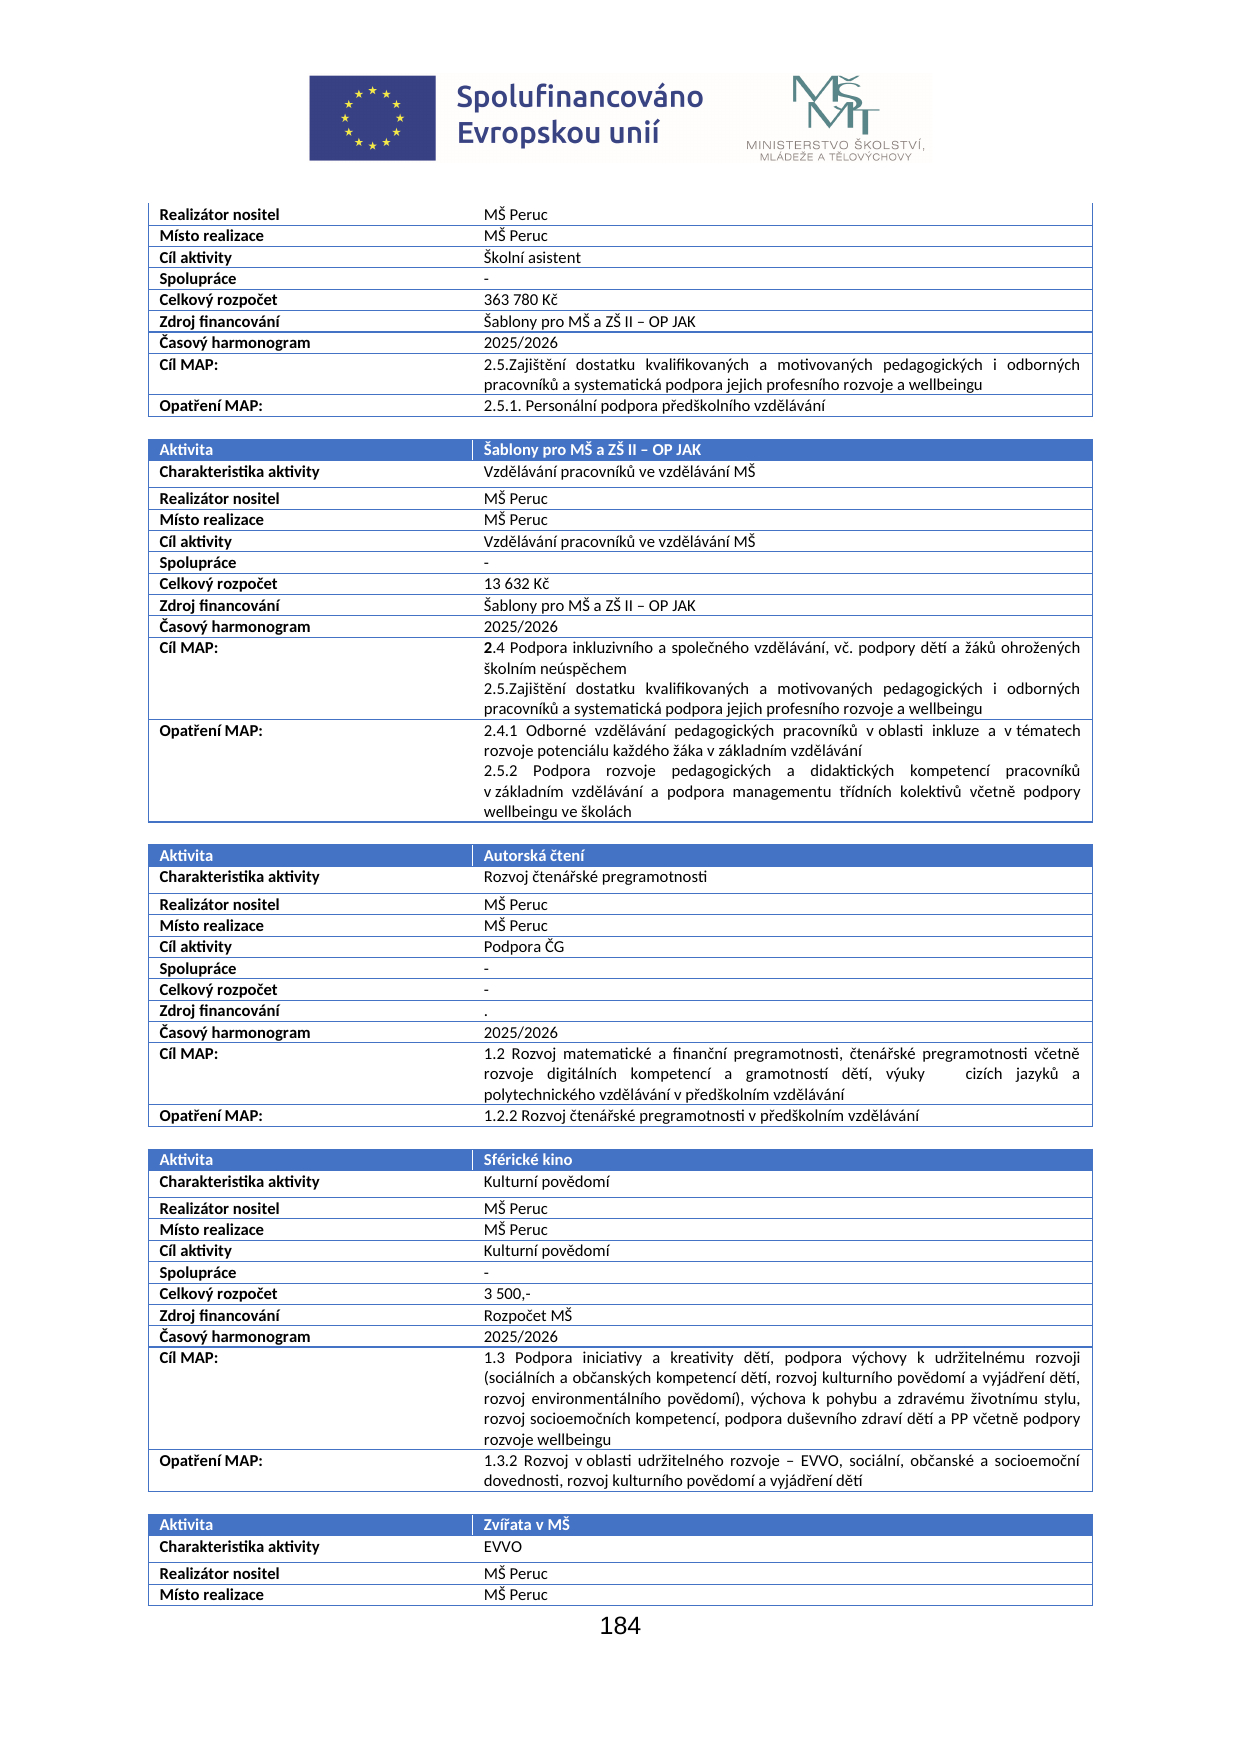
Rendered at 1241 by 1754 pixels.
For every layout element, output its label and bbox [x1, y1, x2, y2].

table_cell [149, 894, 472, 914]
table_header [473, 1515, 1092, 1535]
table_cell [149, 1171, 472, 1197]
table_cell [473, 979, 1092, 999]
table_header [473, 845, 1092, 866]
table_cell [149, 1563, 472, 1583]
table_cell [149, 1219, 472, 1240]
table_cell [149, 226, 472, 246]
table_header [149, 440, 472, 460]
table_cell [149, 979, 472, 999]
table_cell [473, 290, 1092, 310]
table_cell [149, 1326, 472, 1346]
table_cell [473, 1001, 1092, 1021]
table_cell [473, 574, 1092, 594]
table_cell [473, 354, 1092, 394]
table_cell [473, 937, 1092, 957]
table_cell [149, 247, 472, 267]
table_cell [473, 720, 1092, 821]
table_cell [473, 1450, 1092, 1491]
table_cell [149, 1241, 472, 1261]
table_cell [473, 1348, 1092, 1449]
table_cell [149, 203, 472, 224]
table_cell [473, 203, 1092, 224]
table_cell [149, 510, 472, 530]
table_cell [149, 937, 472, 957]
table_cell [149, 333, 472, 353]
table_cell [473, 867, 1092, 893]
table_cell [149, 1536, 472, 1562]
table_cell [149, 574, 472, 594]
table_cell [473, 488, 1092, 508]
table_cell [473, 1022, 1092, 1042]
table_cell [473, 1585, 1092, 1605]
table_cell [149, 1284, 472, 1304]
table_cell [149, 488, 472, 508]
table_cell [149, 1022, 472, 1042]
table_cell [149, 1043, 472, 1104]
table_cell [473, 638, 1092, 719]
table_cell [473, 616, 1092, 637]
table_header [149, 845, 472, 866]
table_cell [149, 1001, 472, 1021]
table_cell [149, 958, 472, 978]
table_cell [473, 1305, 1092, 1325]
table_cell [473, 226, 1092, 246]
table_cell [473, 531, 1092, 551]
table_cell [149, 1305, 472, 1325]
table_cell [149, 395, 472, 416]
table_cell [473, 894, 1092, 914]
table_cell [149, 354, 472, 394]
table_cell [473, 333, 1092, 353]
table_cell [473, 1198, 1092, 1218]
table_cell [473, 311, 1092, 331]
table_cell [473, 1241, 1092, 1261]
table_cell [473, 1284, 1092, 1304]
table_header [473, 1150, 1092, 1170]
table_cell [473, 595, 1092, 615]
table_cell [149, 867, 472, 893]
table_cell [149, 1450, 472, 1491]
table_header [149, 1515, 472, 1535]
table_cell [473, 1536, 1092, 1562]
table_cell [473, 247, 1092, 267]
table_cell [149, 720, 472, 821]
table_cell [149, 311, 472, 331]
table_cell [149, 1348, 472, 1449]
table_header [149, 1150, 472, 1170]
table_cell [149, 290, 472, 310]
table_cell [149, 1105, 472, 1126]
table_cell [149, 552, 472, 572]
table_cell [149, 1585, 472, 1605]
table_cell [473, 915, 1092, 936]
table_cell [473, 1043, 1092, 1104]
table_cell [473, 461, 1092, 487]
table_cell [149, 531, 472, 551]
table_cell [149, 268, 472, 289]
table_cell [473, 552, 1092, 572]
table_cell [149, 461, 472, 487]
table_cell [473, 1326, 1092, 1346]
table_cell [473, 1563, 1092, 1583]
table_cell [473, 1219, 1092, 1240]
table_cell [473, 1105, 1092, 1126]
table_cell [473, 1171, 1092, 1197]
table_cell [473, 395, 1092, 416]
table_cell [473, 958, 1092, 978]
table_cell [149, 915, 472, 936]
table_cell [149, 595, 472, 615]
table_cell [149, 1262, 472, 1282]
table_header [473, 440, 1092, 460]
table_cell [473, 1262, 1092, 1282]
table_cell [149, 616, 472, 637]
picture [307, 73, 933, 163]
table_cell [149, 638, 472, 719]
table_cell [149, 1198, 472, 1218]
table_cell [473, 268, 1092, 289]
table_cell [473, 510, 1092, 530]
